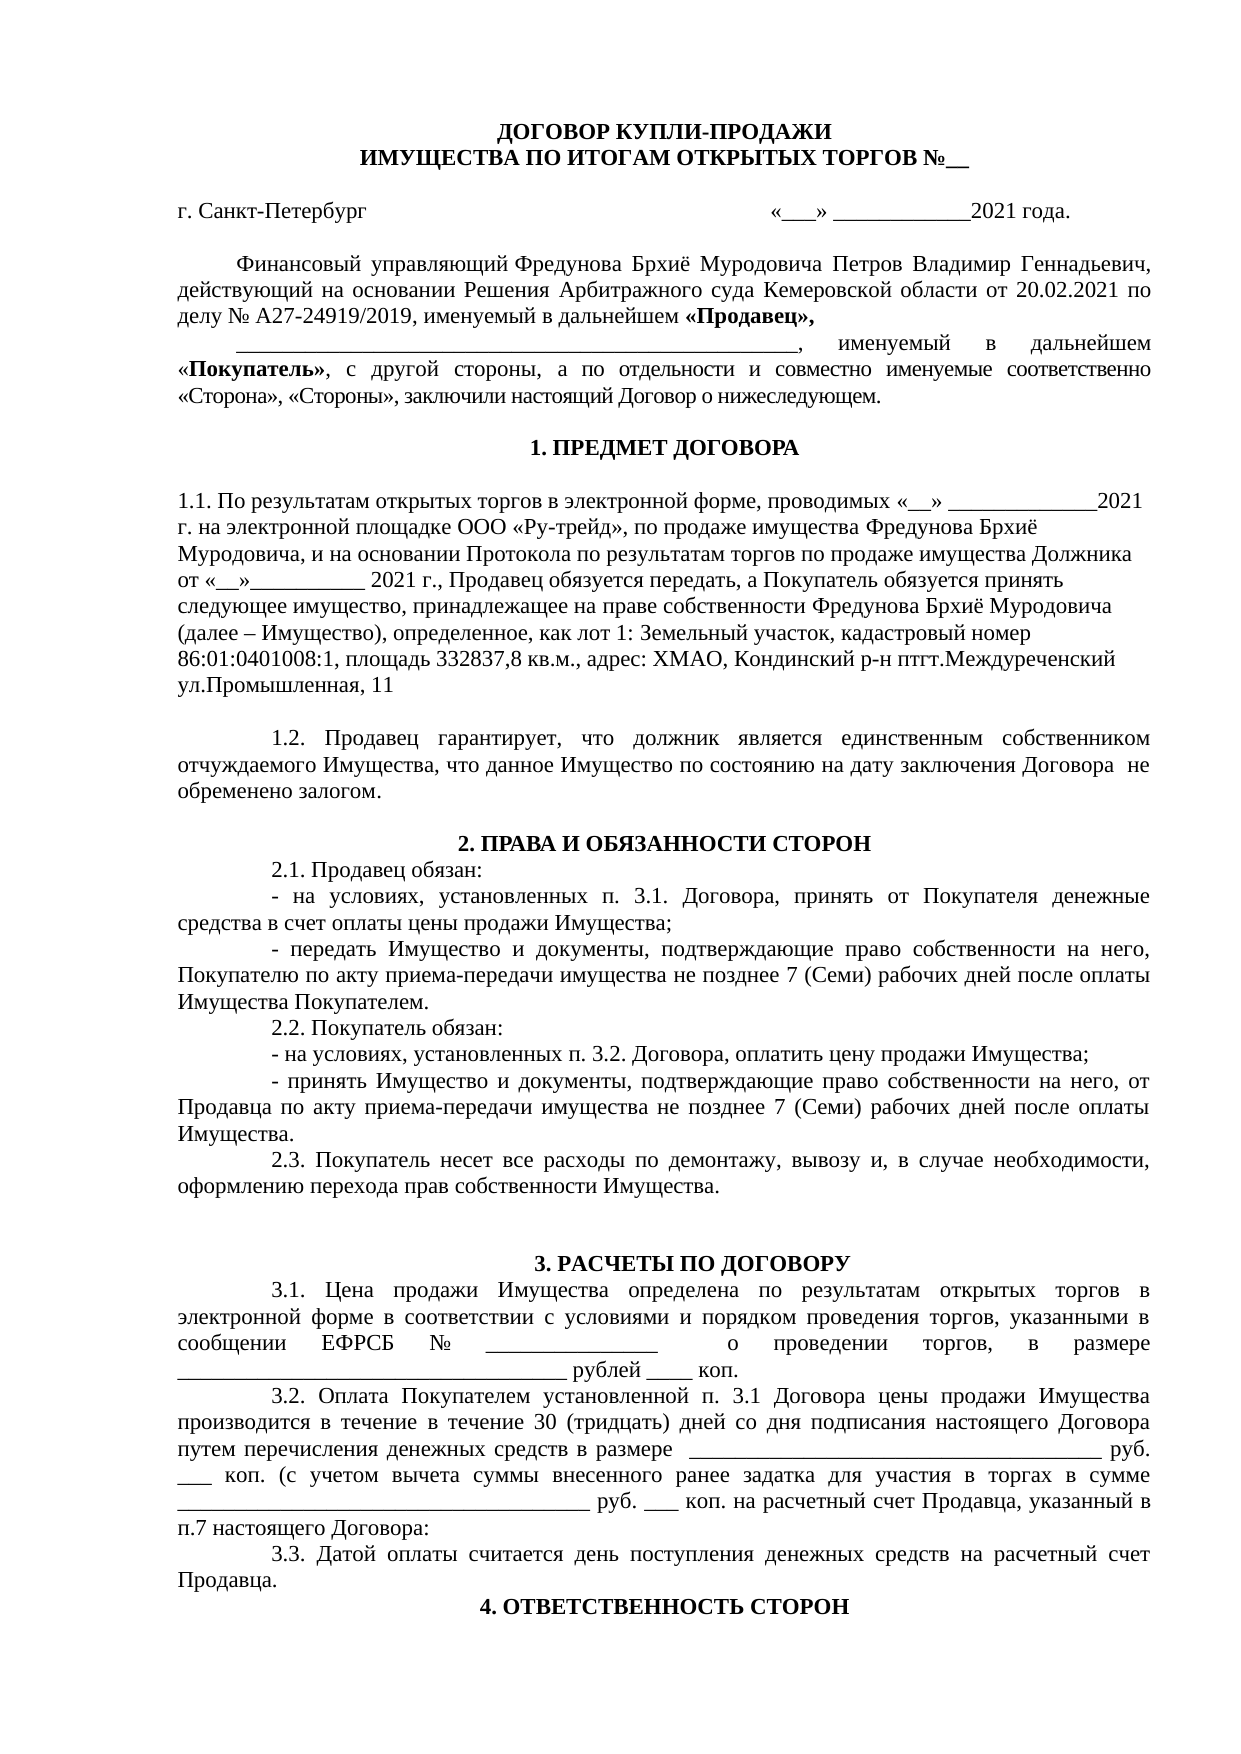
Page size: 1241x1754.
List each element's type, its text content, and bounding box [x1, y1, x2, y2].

text 2.2. Покупатель обязан: [177, 1014, 1152, 1041]
text 2.1. Продавец обязан: [177, 856, 1152, 882]
text _________________________________________________, именуемый в дальнейшем «Покупатель», с другой стороны, а по отдельности и совместно именуемые соответственно «Сторона», «Стороны», заключили настоящий Договор о нижеследующем. [177, 329, 1152, 408]
text - на условиях, установленных п. 3.1. Договора, принять от Покупателя денежные средства в счет оплаты цены продажи Имущества; [177, 882, 1152, 935]
text Финансовый управляющий Фредунова Брхиё Муродовича Петров Владимир Геннадьевич, действующий на основании Решения Арбитражного суда Кемеровской области от 20.02.2021 по делу № А27-24919/2019, именуемый в дальнейшем «Продавец», [177, 250, 1152, 329]
text г. Санкт-Петербург «___» ____________2021 года. [177, 197, 1152, 223]
text - на условиях, установленных п. 3.2. Договора, оплатить цену продажи Имущества; [177, 1041, 1152, 1067]
text 2.3. Покупатель несет все расходы по демонтажу, вывозу и, в случае необходимости, оформлению перехода прав собственности Имущества. [177, 1146, 1152, 1199]
text ИМУЩЕСТВА ПО ИТОГАМ ОТКРЫТЫХ ТОРГОВ №__ [177, 144, 1152, 171]
text 3.2. Оплата Покупателем установленной п. 3.1 Договора цены продажи Имущества производится в течение в течение 30 (тридцать) дней со дня подписания настоящего Договора путем перечисления денежных средств в размере ____________________________________ руб. ___ коп. (с учетом вычета суммы внесенного ранее задатка для участия в торгах в сумме ____________________________________ руб. ___ коп. на расчетный счет Продавца, указанный в п.7 настоящего Договора: [177, 1382, 1152, 1540]
text - принять Имущество и документы, подтверждающие право собственности на него, от Продавца по акту приема-передачи имущества не позднее 7 (Семи) рабочих дней после оплаты Имущества. [177, 1067, 1152, 1146]
text 1.2. Продавец гарантирует, что должник является единственным собственником отчуждаемого Имущества, что данное Имущество по состоянию на дату заключения Договора не обременено залогом. [177, 724, 1152, 803]
text 3.3. Датой оплаты считается день поступления денежных средств на расчетный счет Продавца. [177, 1540, 1152, 1593]
text 4. ОТВЕТСТВЕННОСТЬ СТОРОН [177, 1593, 1152, 1619]
text - передать Имущество и документы, подтверждающие право собственности на него, Покупателю по акту приема-передачи имущества не позднее 7 (Семи) рабочих дней после оплаты Имущества Покупателем. [177, 935, 1152, 1014]
text 2. ПРАВА И ОБЯЗАННОСТИ СТОРОН [177, 830, 1152, 856]
text 1.1. По результатам открытых торгов в электронной форме, проводимых «__» _____________2021 г. на электронной площадке ООО «Ру-трейд», по продаже имущества Фредунова Брхиё Муродовича, и на основании Протокола по результатам торгов по продаже имущества Должника от «__»__________ 2021 г., Продавец обязуется передать, а Покупатель обязуется принять следующее имущество, принадлежащее на праве собственности Фредунова Брхиё Муродовича (далее – Имущество), определенное, как лот 1: Земельный участок, кадастровый номер 86:01:0401008:1, площадь 332837,8 кв.м., адрес: ХМАО, Кондинский р-н птгт.Междуреченский ул.Промышленная, 11 [177, 487, 1152, 698]
text 3. РАСЧЕТЫ ПО ДОГОВОРУ [178, 1250, 1152, 1277]
text 3.1. Цена продажи Имущества определена по результатам открытых торгов в электронной форме в соответствии с условиями и порядком проведения торгов, указанными в сообщении ЕФРСБ № _______________ о проведении торгов, в размере __________________________________ рублей ____ коп. [177, 1277, 1152, 1382]
text ДОГОВОР КУПЛИ-ПРОДАЖИ [177, 118, 1152, 144]
text 1. ПРЕДМЕТ ДОГОВОРА [177, 434, 1152, 461]
